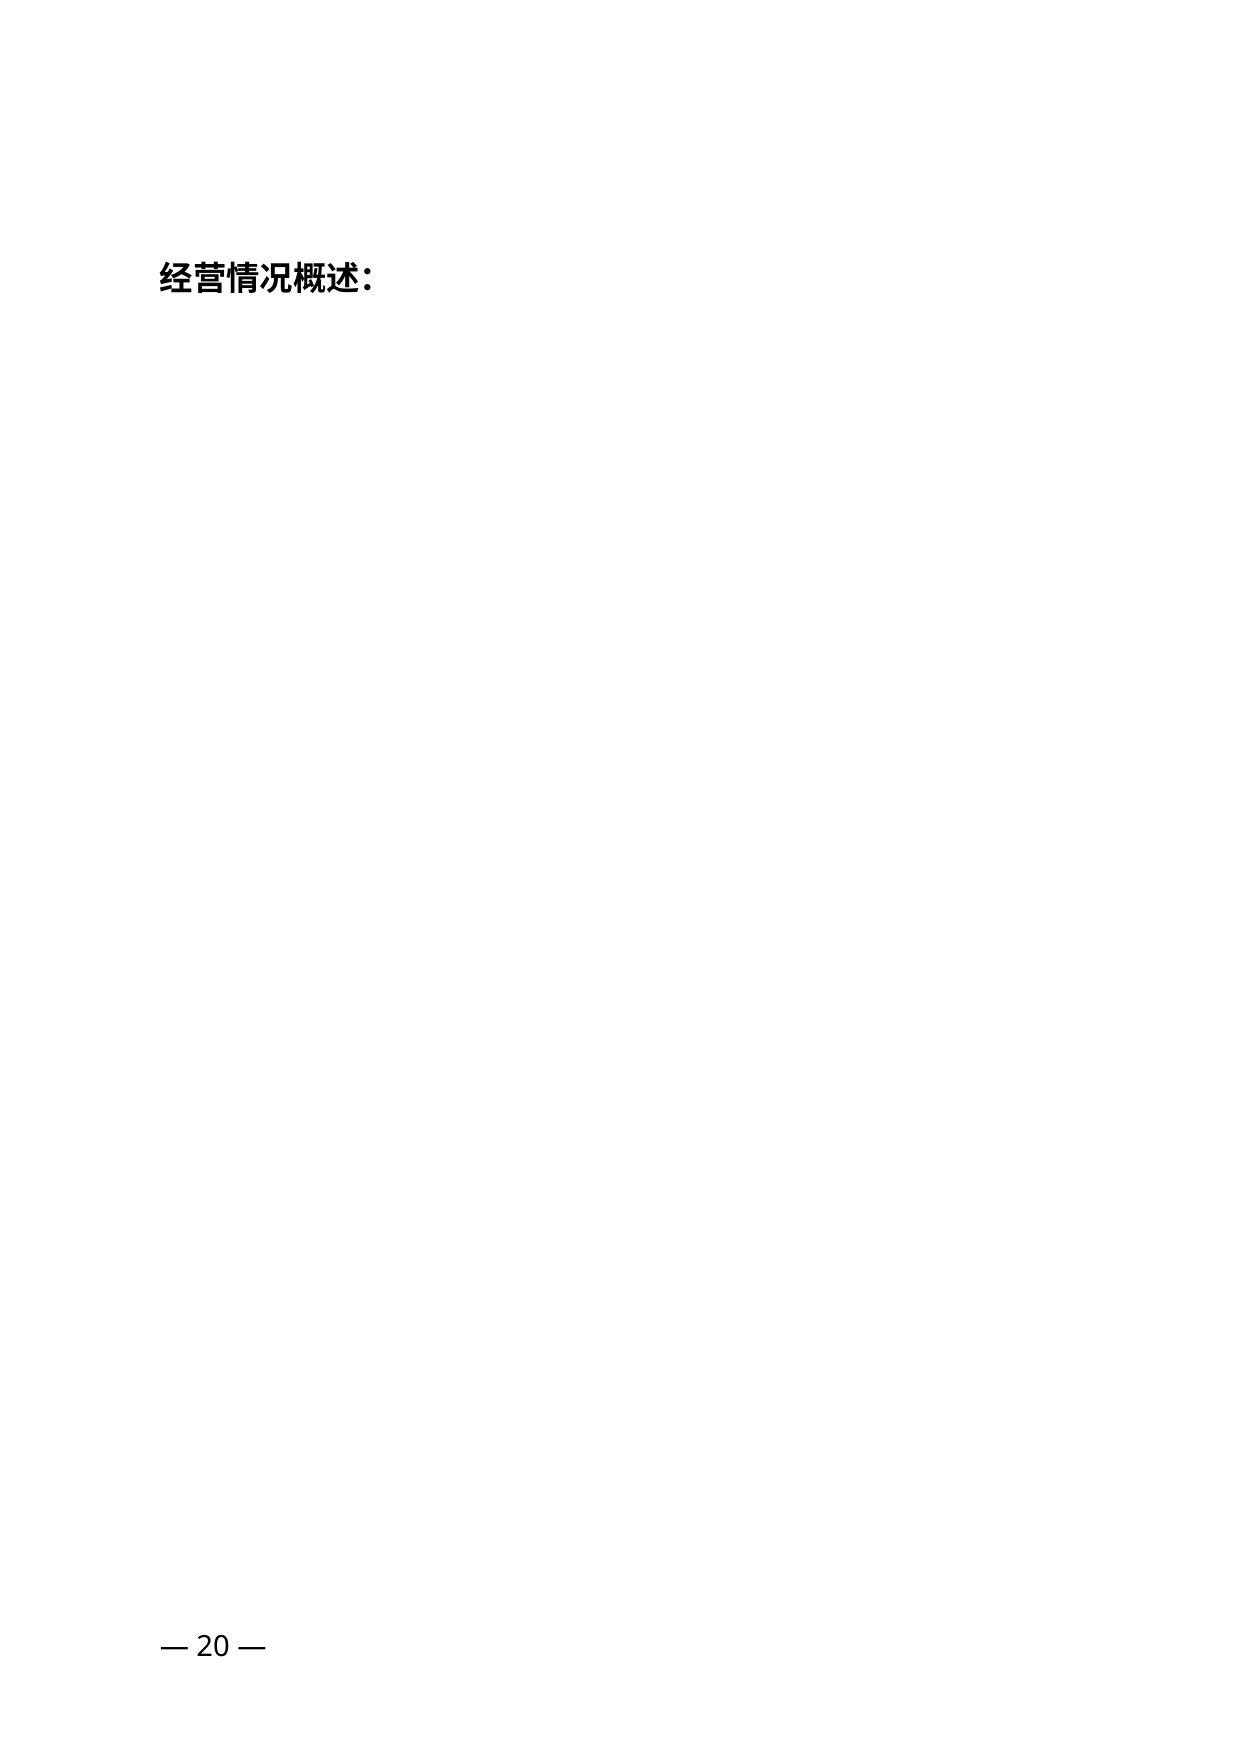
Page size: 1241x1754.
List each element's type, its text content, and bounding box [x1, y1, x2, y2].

text 经营情况概述： [159, 243, 1087, 308]
